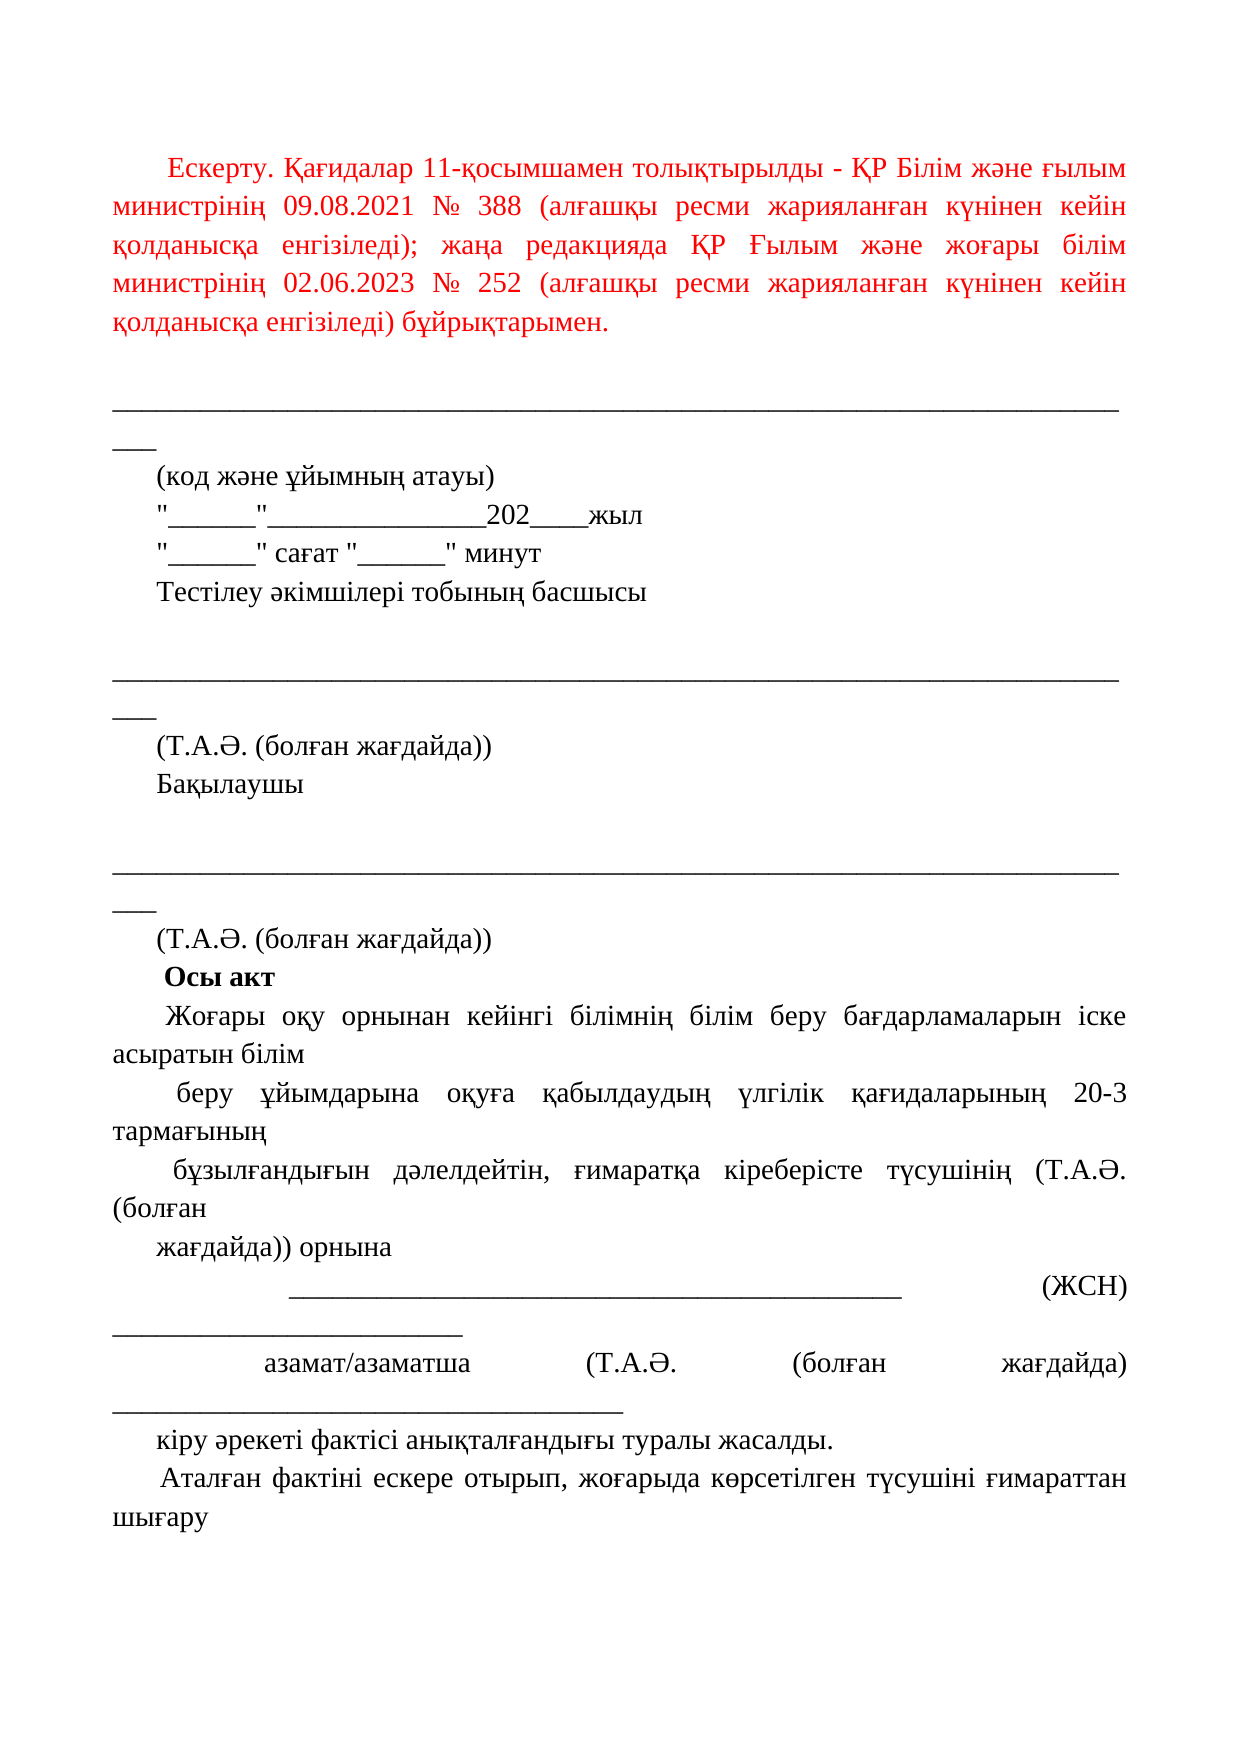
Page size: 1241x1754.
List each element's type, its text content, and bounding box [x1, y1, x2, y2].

text Бақылаушы [112, 767, 1128, 800]
text __________________________________________ (ЖСН) ________________________ [112, 1268, 1128, 1340]
text "______" сағат "______" минут [112, 535, 1128, 569]
text ________________________________________________________________________ [112, 612, 1128, 723]
text азамат/азаматша (Т.А.Ә. (болған жағдайда) ___________________________________ [112, 1345, 1128, 1417]
text (код және ұйымның атауы) [112, 458, 1128, 492]
text (Т.А.Ә. (болған жағдайда)) [112, 728, 1128, 762]
text Тестілеу әкімшілері тобының басшысы [112, 574, 1128, 607]
text Осы акт [112, 959, 1128, 993]
text ________________________________________________________________________ [112, 805, 1128, 916]
text кіру әрекеті фактісі анықталғандығы туралы жасалды. [112, 1422, 1128, 1455]
text "______"_______________202____жыл [112, 497, 1128, 530]
text ________________________________________________________________________ [112, 343, 1128, 453]
text Ескерту. Қағидалар 11-қосымшамен толықтырылды - ҚР Білім және ғылым министрінің 09.08.2021 № 388 (алғашқы ресми жарияланған күнінен кейін қолданысқа енгізіледі); жаңа редакцияда ҚР Ғылым және жоғары білім министрінің 02.06.2023 № 252 (алғашқы ресми жарияланған күнінен кейін қолданысқа енгізіледі) бұйрықтарымен. [112, 150, 1128, 338]
text Аталған фактіні ескере отырып, жоғарыда көрсетілген түсушіні ғимараттан шығару [112, 1460, 1128, 1532]
text жағдайда)) орнына [112, 1229, 1128, 1263]
text беру ұйымдарына оқуға қабылдаудың үлгілік қағидаларының 20-3 тармағының [112, 1075, 1128, 1147]
text Жоғары оқу орнынан кейінгі білімнің білім беру бағдарламаларын іске асыратын білім [112, 998, 1128, 1070]
text бұзылғандығын дәлелдейтін, ғимаратқа кіреберісте түсушінің (Т.А.Ә. (болған [112, 1152, 1128, 1224]
text (Т.А.Ә. (болған жағдайда)) [112, 921, 1128, 954]
